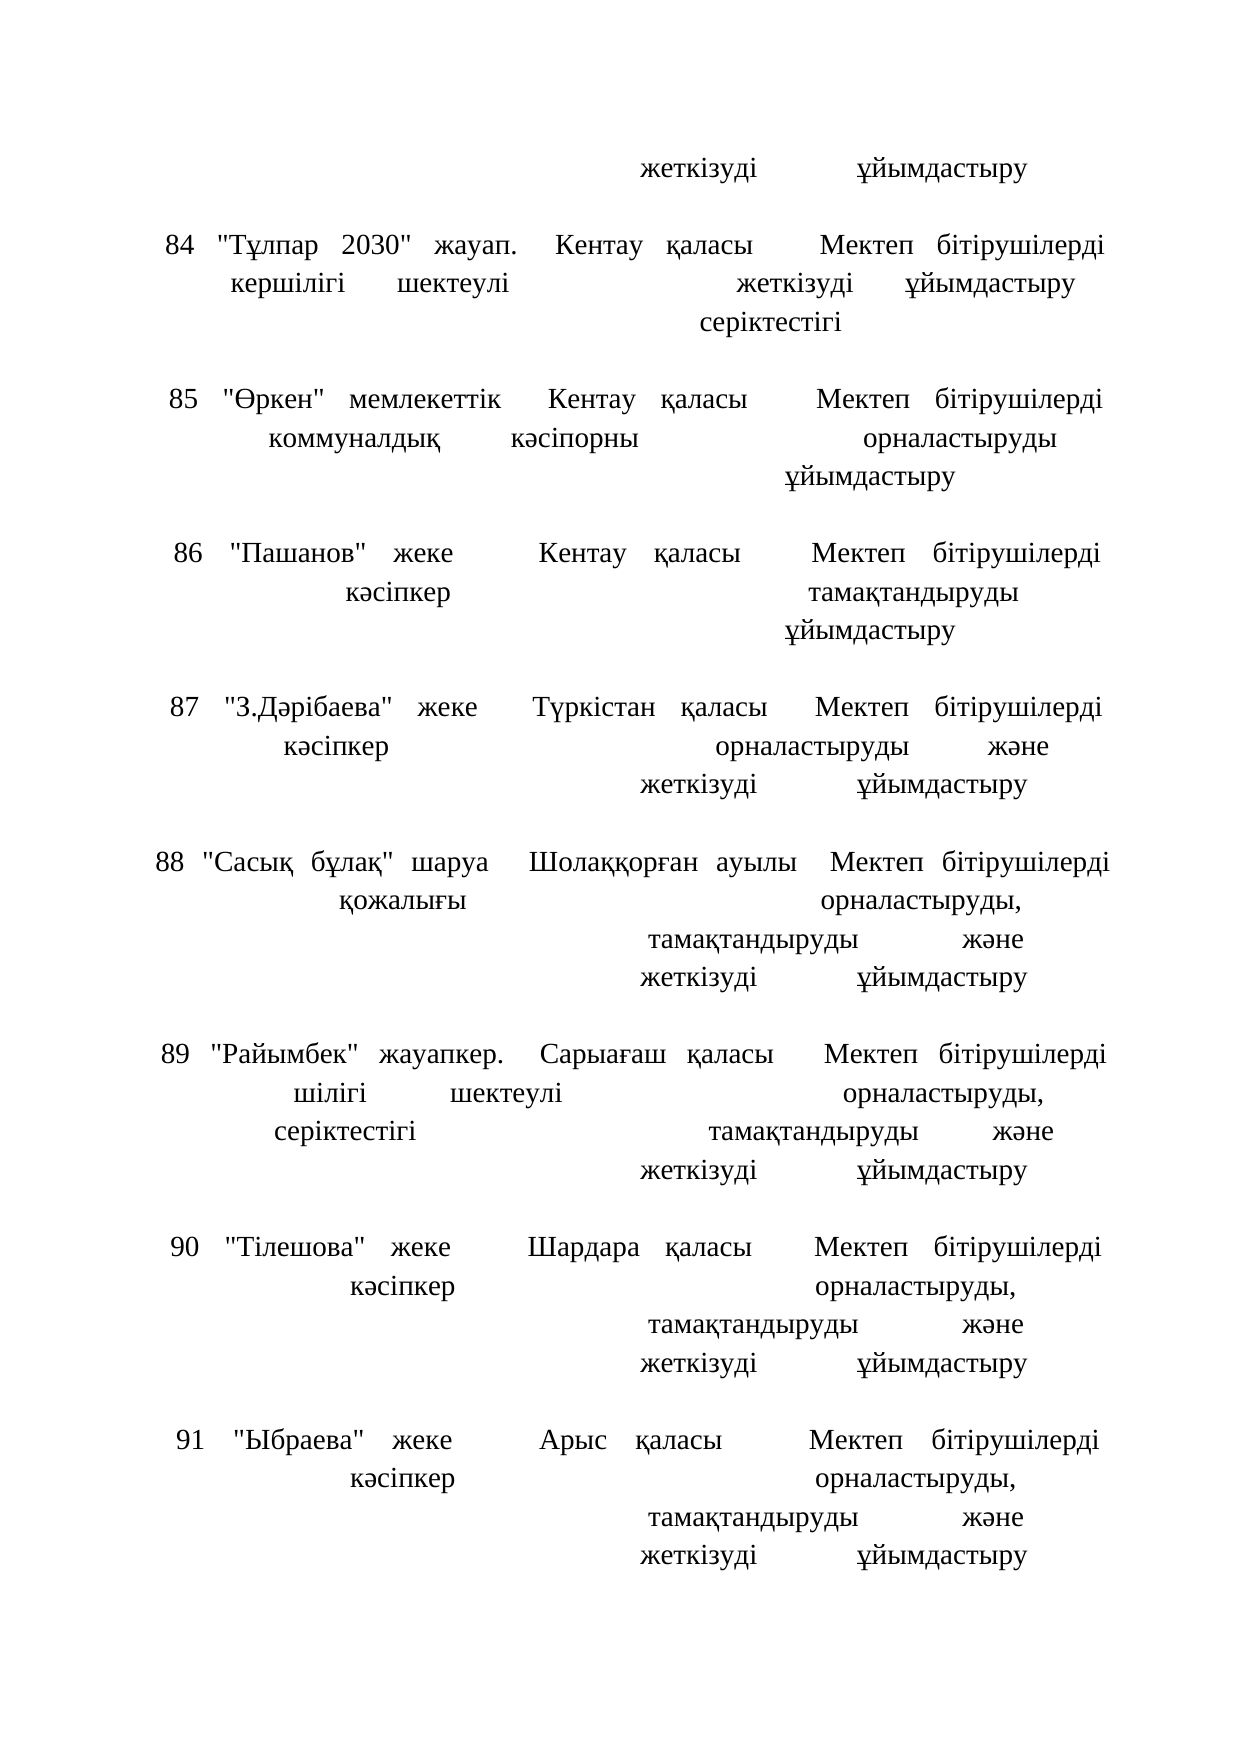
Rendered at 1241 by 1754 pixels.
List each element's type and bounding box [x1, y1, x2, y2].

text [112, 150, 1128, 1571]
